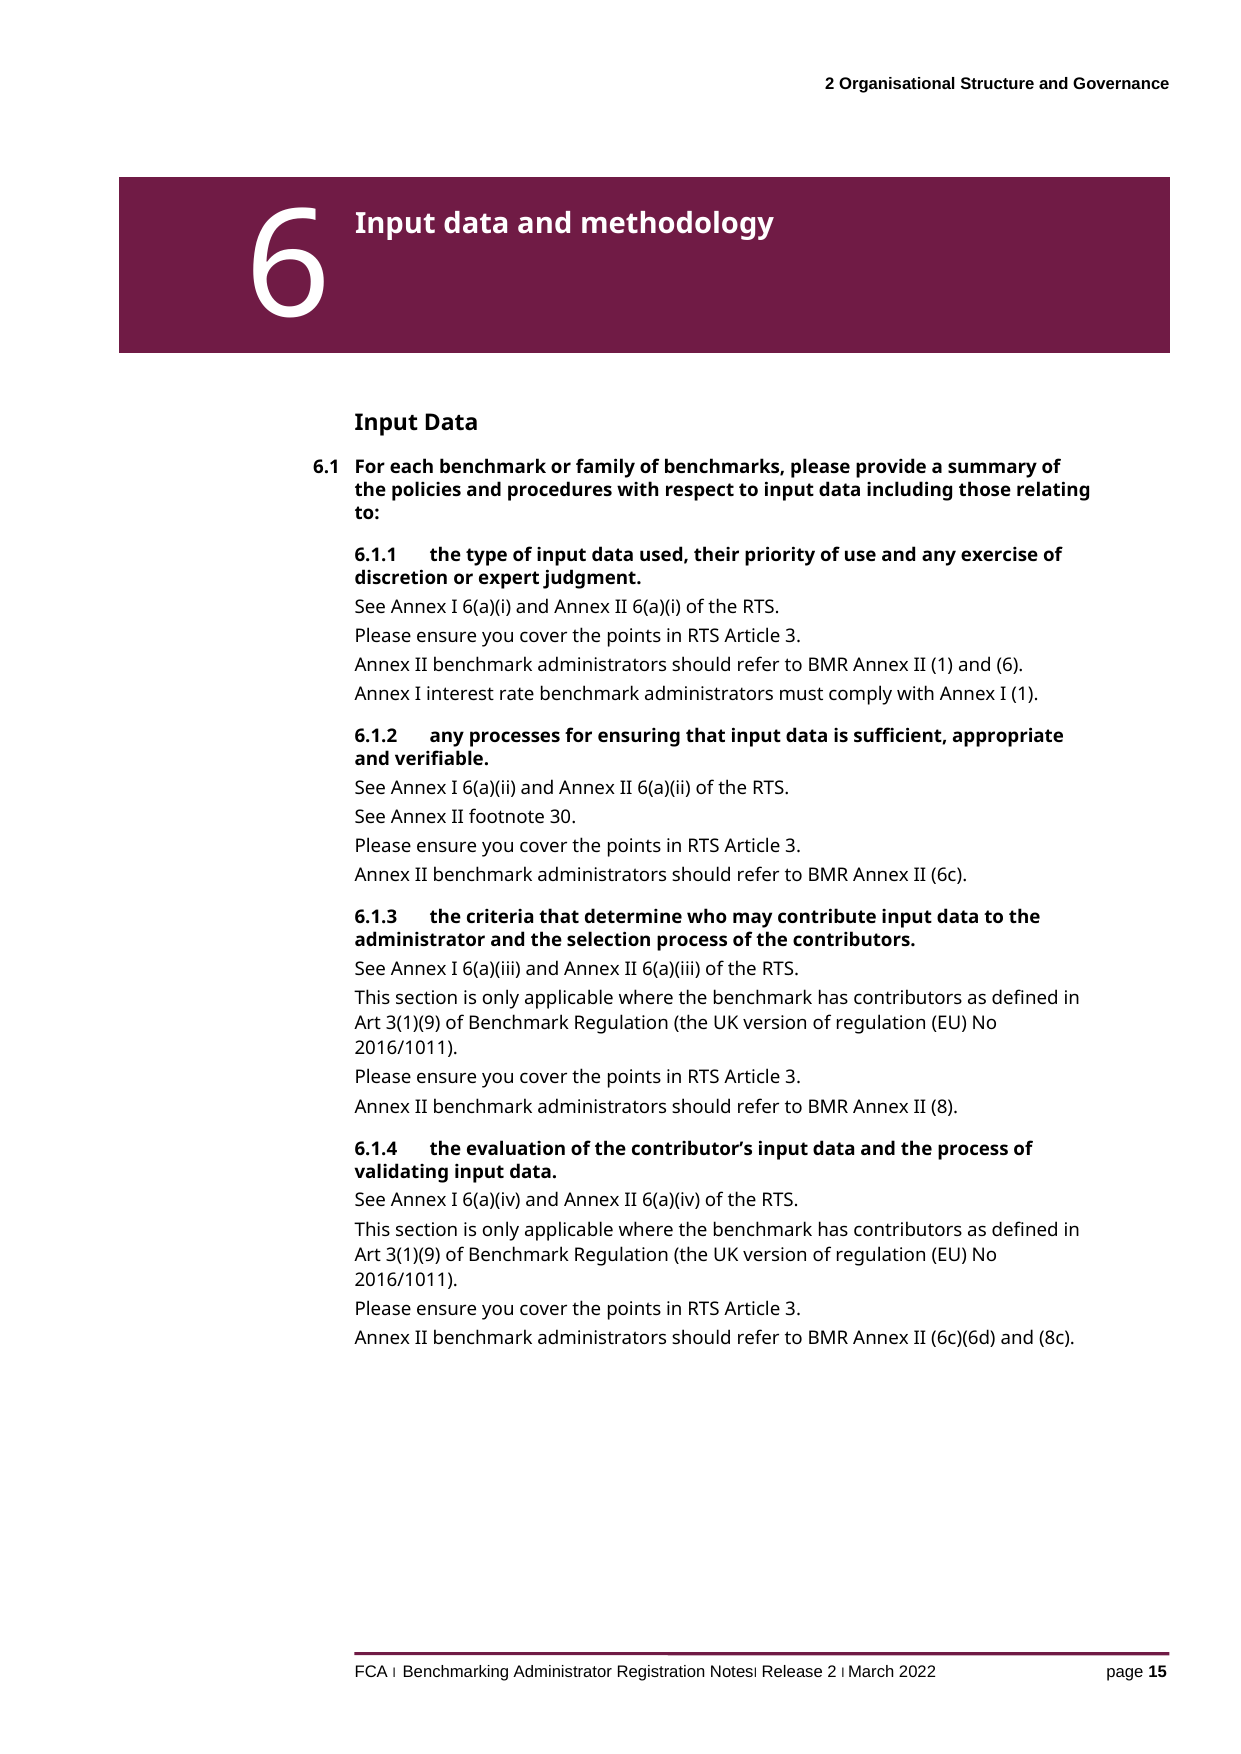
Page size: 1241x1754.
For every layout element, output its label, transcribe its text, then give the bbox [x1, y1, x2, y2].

text 6.1.4 the evaluation of the contributor’s input data and the process of validating input data. [295, 1137, 1093, 1183]
text See Annex I 6(a)(iii) and Annex II 6(a)(iii) of the RTS. [354, 956, 1093, 981]
text Annex II benchmark administrators should refer to BMR Annex II (8). [354, 1093, 1093, 1118]
text Please ensure you cover the points in RTS Article 3. [354, 1295, 1093, 1320]
text 6.1.3 the criteria that determine who may contribute input data to the administrator and the selection process of the contributors. [295, 906, 1093, 951]
text This section is only applicable where the benchmark has contributors as defined in Art 3(1)(9) of Benchmark Regulation (the UK version of regulation (EU) No 2016/1011). [354, 985, 1093, 1060]
text Annex II benchmark administrators should refer to BMR Annex II (1) and (6). [354, 651, 1093, 676]
text See Annex I 6(a)(i) and Annex II 6(a)(i) of the RTS. [354, 593, 1093, 618]
subtitle Input Data [354, 403, 1169, 437]
text Please ensure you cover the points in RTS Article 3. [354, 622, 1093, 647]
text See Annex I 6(a)(ii) and Annex II 6(a)(ii) of the RTS. [354, 774, 1093, 799]
text See Annex I 6(a)(iv) and Annex II 6(a)(iv) of the RTS. [354, 1187, 1093, 1212]
text 6.1.2 any processes for ensuring that input data is sufficient, appropriate and verifiable. [295, 724, 1093, 770]
text See Annex II footnote 30. [354, 803, 1093, 828]
text 6.1.1 the type of input data used, their priority of use and any exercise of discretion or expert judgment. [295, 543, 1093, 589]
text This section is only applicable where the benchmark has contributors as defined in Art 3(1)(9) of Benchmark Regulation (the UK version of regulation (EU) No 2016/1011). [354, 1216, 1093, 1291]
text Please ensure you cover the points in RTS Article 3. [354, 1064, 1093, 1089]
table_header 6 [119, 177, 355, 353]
text Annex II benchmark administrators should refer to BMR Annex II (6c). [354, 862, 1093, 887]
text 6.1 For each benchmark or family of benchmarks, please provide a summary of the policies and procedures with respect to input data including those relating to: [295, 456, 1093, 524]
text Annex I interest rate benchmark administrators must comply with Annex I (1). [354, 681, 1093, 706]
table_header Input data and methodology [355, 177, 1170, 353]
text Please ensure you cover the points in RTS Article 3. [354, 833, 1093, 858]
text Annex II benchmark administrators should refer to BMR Annex II (6c)(6d) and (8c). [354, 1324, 1093, 1349]
